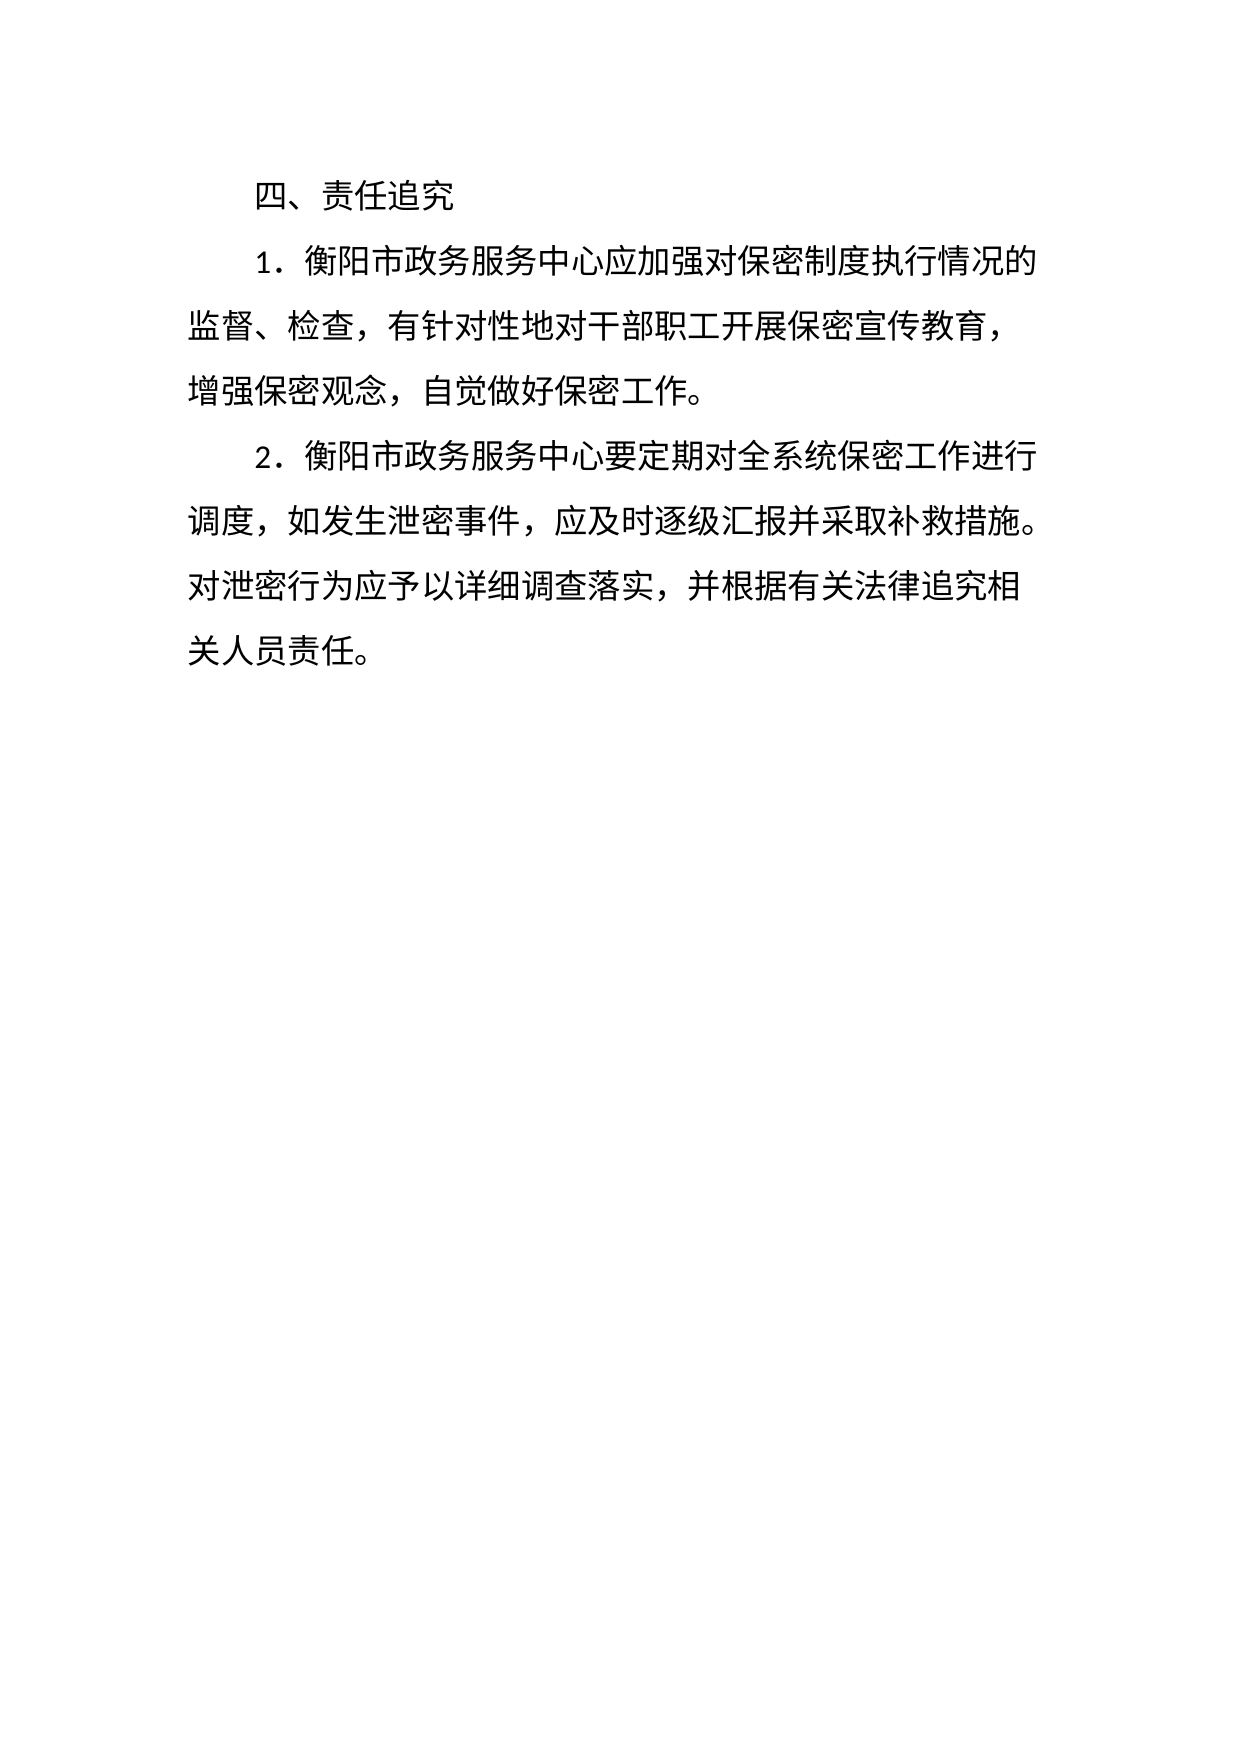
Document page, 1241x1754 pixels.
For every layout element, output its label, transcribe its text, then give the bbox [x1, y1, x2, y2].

text 1．衡阳市政务服务中心应加强对保密制度执行情况的监督、检查，有针对性地对干部职工开展保密宣传教育，增强保密观念，自觉做好保密工作。 [187, 227, 1053, 422]
text 四、责任追究 [187, 162, 1053, 227]
text 2．衡阳市政务服务中心要定期对全系统保密工作进行调度，如发生泄密事件，应及时逐级汇报并采取补救措施。对泄密行为应予以详细调查落实，并根据有关法律追究相关人员责任。 [187, 422, 1053, 682]
